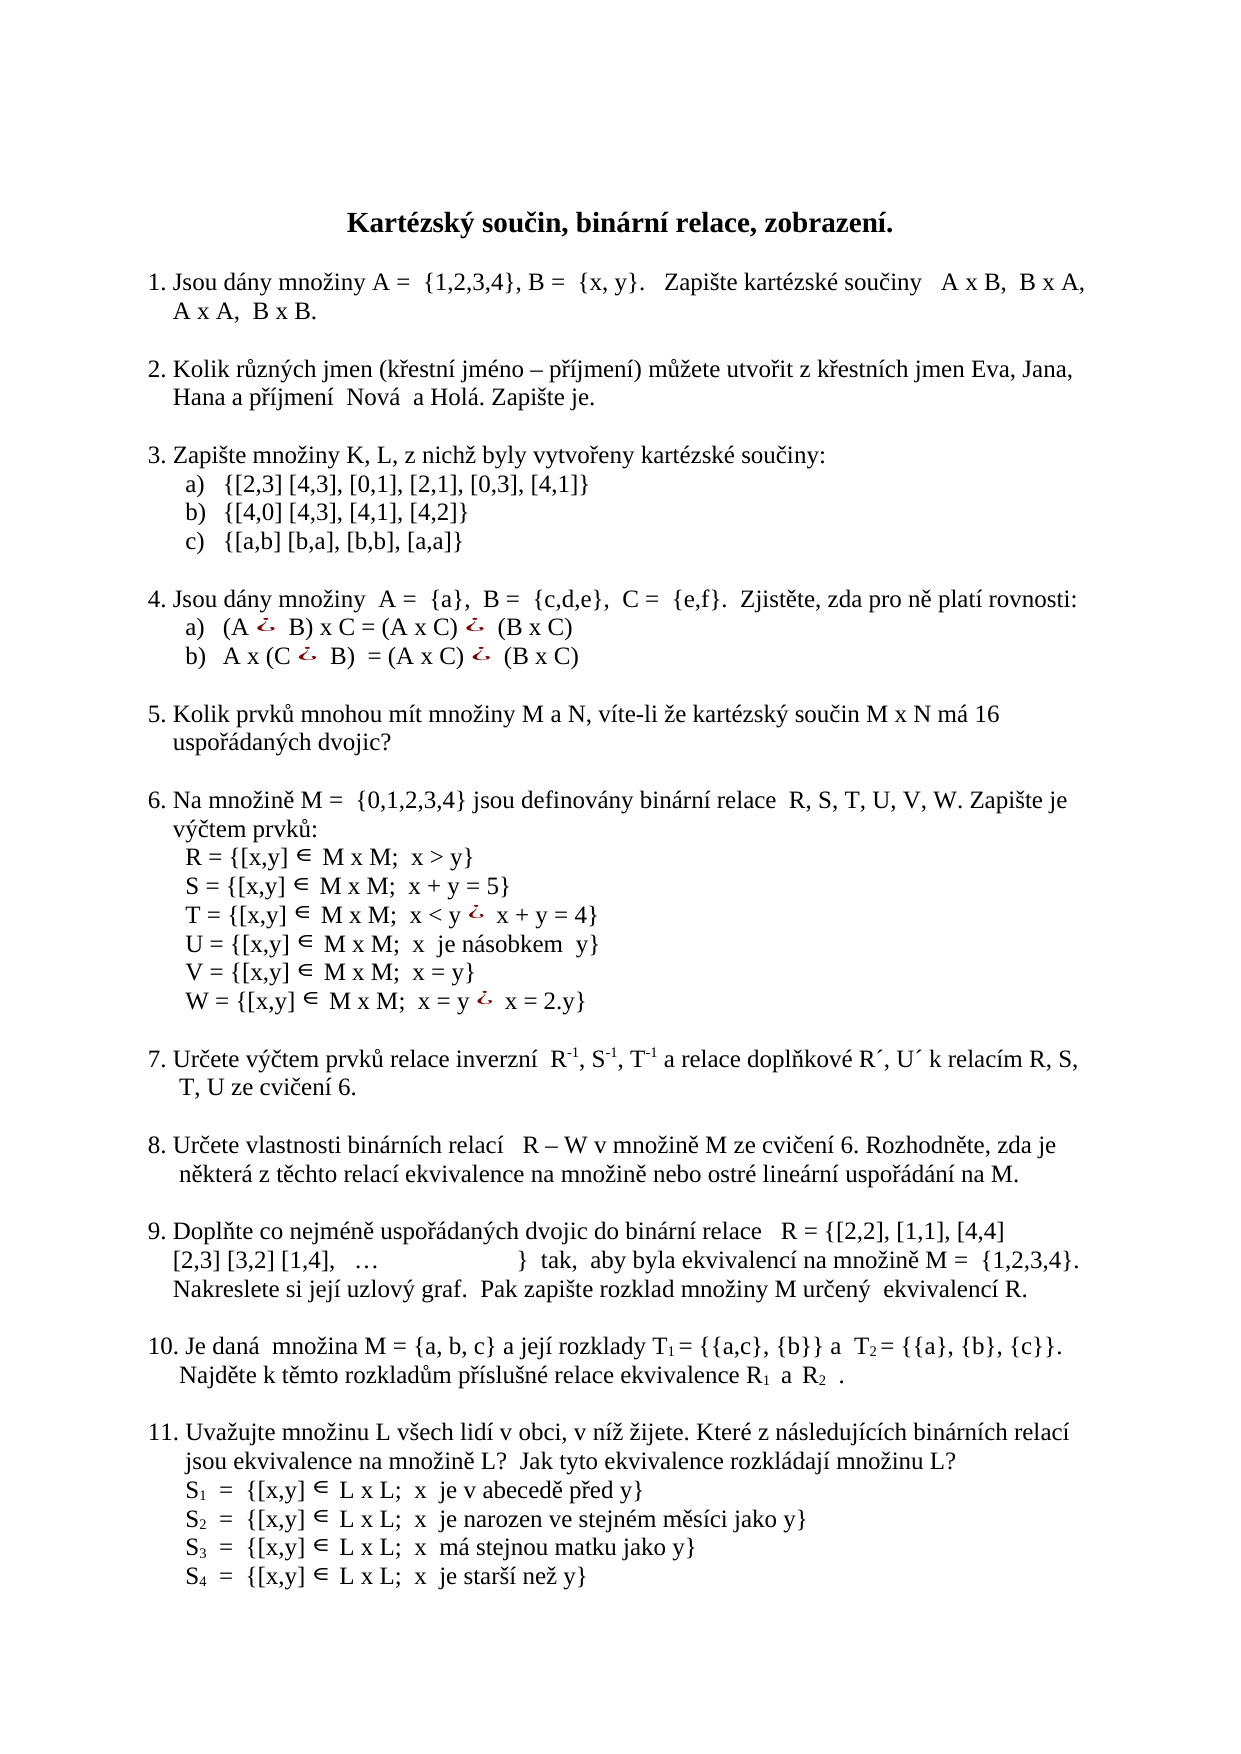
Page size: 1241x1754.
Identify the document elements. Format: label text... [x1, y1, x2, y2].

text 4. Jsou dány množiny A = {a}, B = {c,d,e}, C = {e,f}. Zjistěte, zda pro ně platí rovnosti: [148, 584, 1093, 612]
list A x (C B) = (A x C) (B x C) [185, 641, 1093, 670]
text S4 = {[x,y] L x L; x je starší než y} [185, 1561, 1093, 1590]
text W = {[x,y] M x M; x = y x = 2.y} [185, 986, 1093, 1015]
text 5. Kolik prvků mnohou mít množiny M a N, víte-li že kartézský součin M x N má 16 [148, 699, 1093, 727]
text S = {[x,y] M x M; x + y = 5} [185, 871, 1093, 900]
text 6. Na množině M = {0,1,2,3,4} jsou definovány binární relace R, S, T, U, V, W. Zapište je [148, 785, 1093, 814]
text 1. Jsou dány množiny A = {1,2,3,4}, B = {x, y}. Zapište kartézské součiny A x B, B x A, [148, 267, 1093, 296]
text T, U ze cvičení 6. [148, 1072, 1093, 1101]
text Nakreslete si její uzlový graf. Pak zapište rozklad množiny M určený ekvivalencí R. [148, 1274, 1093, 1302]
text 3. Zapište množiny K, L, z nichž byly vytvořeny kartézské součiny: [148, 440, 1093, 469]
text Hana a příjmení Nová a Holá. Zapište je. [148, 382, 1093, 411]
text 9. Doplňte co nejméně uspořádaných dvojic do binární relace R = {[2,2], [1,1], [4,4] [148, 1216, 1093, 1245]
text některá z těchto relací ekvivalence na množině nebo ostré lineární uspořádání na M. [148, 1159, 1093, 1187]
text uspořádaných dvojic? [148, 727, 1093, 756]
text 10. Je daná množina M = {a, b, c} a její rozklady T1 = {{a,c}, {b}} a T2 = {{a}, {b}, {c}}. [148, 1331, 1093, 1360]
text 7. Určete výčtem prvků relace inverzní R-1, S-1, T- relace doplňkové R´, U´ k relacím R, S, [148, 1044, 1093, 1072]
text 11. Uvažujte množinu L všech lidí v obci, v níž žijete. Které z následujících binárních relací [148, 1417, 1093, 1446]
text S3 = {[x,y] L x L; x má stejnou matku jako y} [185, 1532, 1093, 1561]
text 2. Kolik různých jmen (křestní jméno – příjmení) můžete utvořit z křestních jmen Eva, Jana, [148, 354, 1093, 382]
list {[2,3] [4,3], [0,1], [2,1], [0,3], [4,1]} [185, 469, 1093, 497]
text V = {[x,y] M x M; x = y} [185, 957, 1093, 986]
list {[4,0] [4,3], [4,1], [4,2]} [185, 497, 1093, 526]
text Najděte k těmto rozkladům příslušné relace ekvivalence R1 a R2 . [148, 1360, 1093, 1389]
list {[a,b] [b,a], [b,b], [a,a]} [185, 526, 1093, 555]
text U = {[x,y] M x M; x je násobkem y} [185, 929, 1093, 957]
text S1 = {[x,y] L x L; x je v abecedě před y} [185, 1475, 1093, 1504]
text S2 = {[x,y] L x L; x je narozen ve stejném měsíci jako y} [185, 1504, 1093, 1532]
text T = {[x,y] M x M; x < y x + y = 4} [185, 900, 1093, 929]
list (A B) x C = (A x C) (B x C) [185, 612, 1093, 641]
text Kartézský součin, binární relace, zobrazení. [148, 205, 1093, 239]
text jsou ekvivalence na množině L? Jak tyto ekvivalence rozkládají množinu L? [148, 1446, 1093, 1475]
text A x A, B x B. [148, 296, 1093, 325]
text výčtem prvků: [148, 814, 1093, 842]
text [2,3] [3,2] [1,4], … } tak, aby byla ekvivalencí na množině M = {1,2,3,4}. [148, 1245, 1093, 1274]
text 8. Určete vlastnosti binárních relací R – W v množině M ze cvičení 6. Rozhodněte, zda je [148, 1130, 1093, 1159]
text R = {[x,y] M x M; x > y} [185, 842, 1093, 871]
